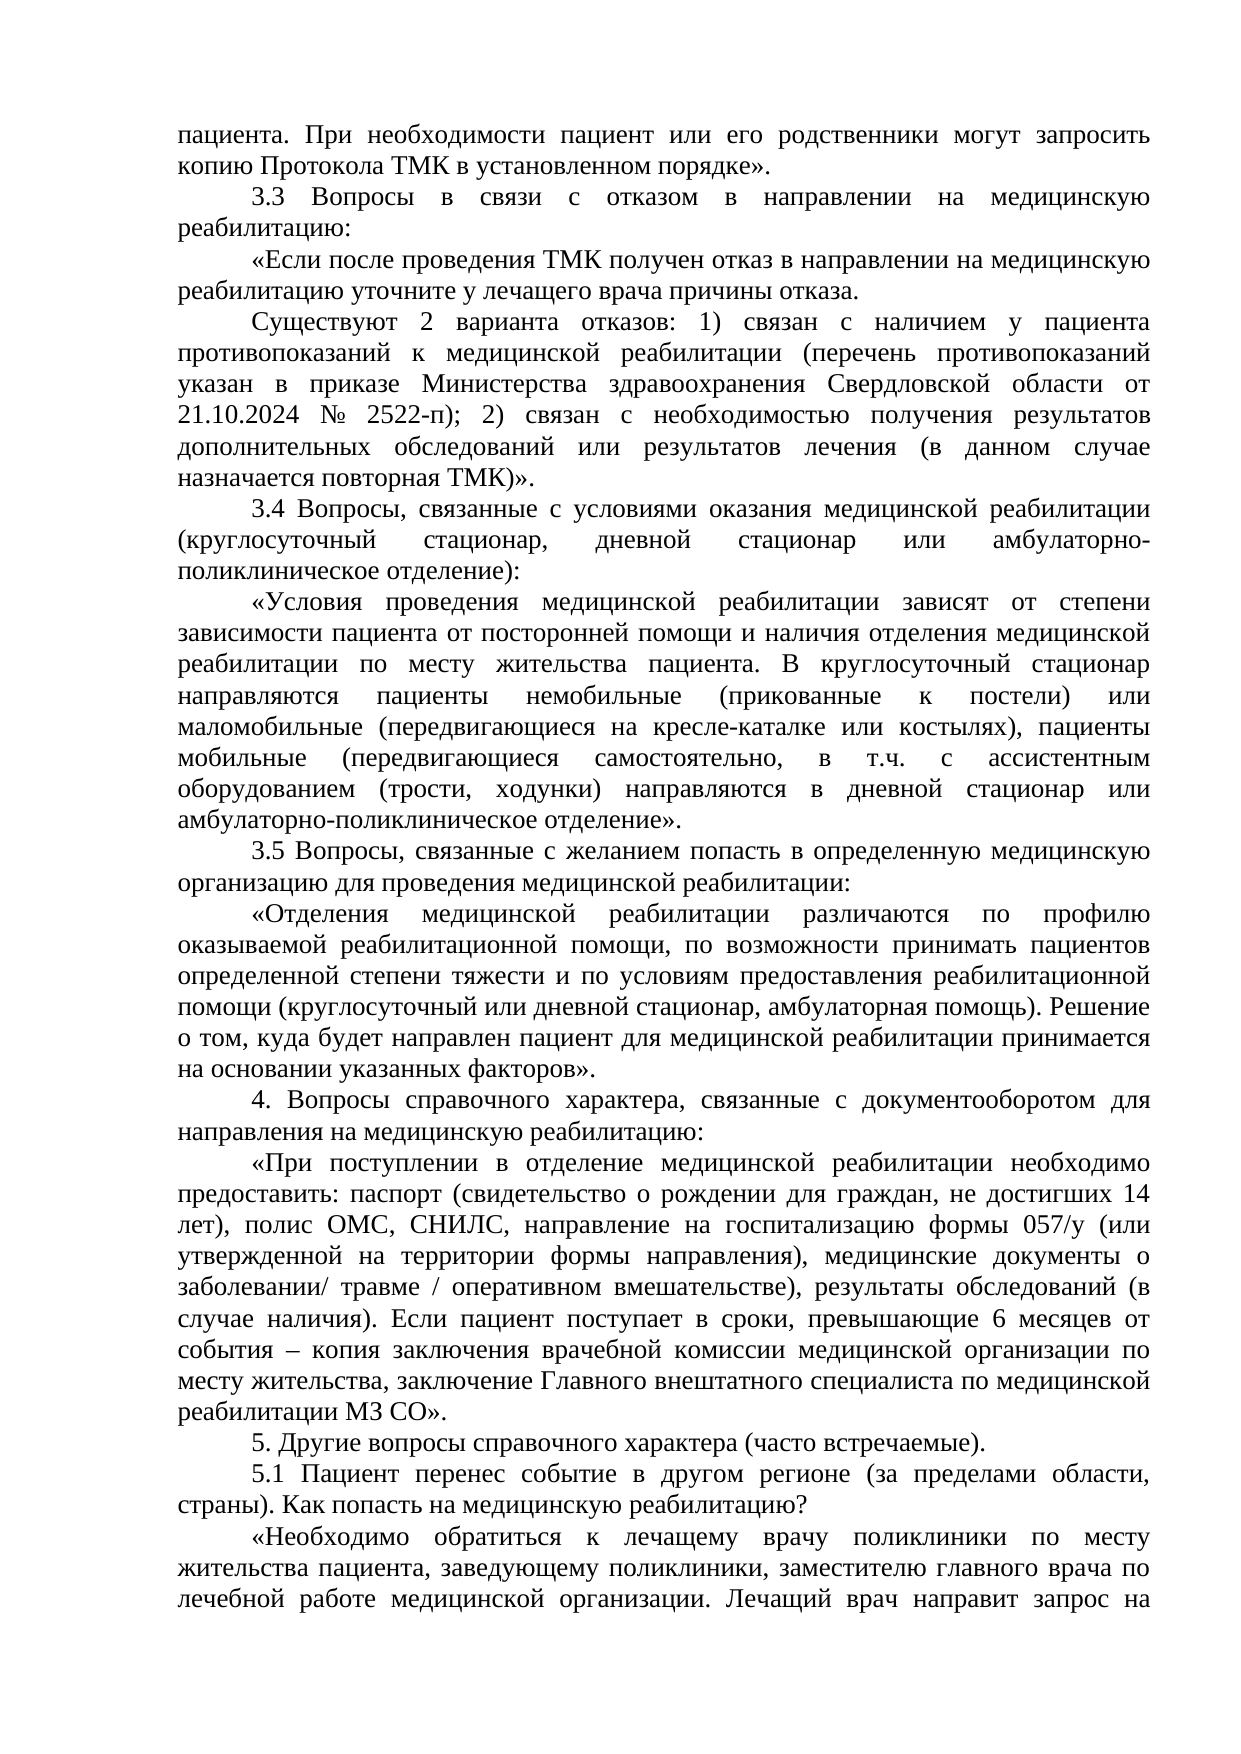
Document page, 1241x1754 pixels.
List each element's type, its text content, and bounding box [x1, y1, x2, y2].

text 5. Другие вопросы справочного характера (часто встречаемые). [177, 1426, 1152, 1457]
text «Отделения медицинской реабилитации различаются по профилю оказываемой реабилитационной помощи, по возможности принимать пациентов определенной степени тяжести и по условиям предоставления реабилитационной помощи (круглосуточный или дневной стационар, амбулаторная помощь). Решение о том, куда будет направлен пациент для медицинской реабилитации принимается на основании указанных факторов». [177, 897, 1152, 1084]
text «При поступлении в отделение медицинской реабилитации необходимо предоставить: паспорт (свидетельство о рождении для граждан, не достигших 14 лет), полис ОМС, СНИЛС, направление на госпитализацию формы 057/у (или утвержденной на территории формы направления), медицинские документы о заболевании/ травме / оперативном вмешательстве), результаты обследований (в случае наличия). Если пациент поступает в сроки, превышающие 6 месяцев от события – копия заключения врачебной комиссии медицинской организации по месту жительства, заключение Главного внештатного специалиста по медицинской реабилитации МЗ СО». [177, 1146, 1152, 1426]
text Существуют 2 варианта отказов: 1) связан с наличием у пациента противопоказаний к медицинской реабилитации (перечень противопоказаний указан в приказе Министерства здравоохранения Свердловской области от 21.10.2024 № 2522-п); 2) связан с необходимостью получения результатов дополнительных обследований или результатов лечения (в данном случае назначается повторная ТМК)». [177, 305, 1152, 492]
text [177, 118, 1152, 180]
text 3.5 Вопросы, связанные с желанием попасть в определенную медицинскую организацию для проведения медицинской реабилитации: [177, 834, 1152, 897]
text 5.1 Пациент перенес событие в другом регионе (за пределами области, страны). Как попасть на медицинскую реабилитацию? [177, 1457, 1152, 1520]
text «Если после проведения ТМК получен отказ в направлении на медицинскую реабилитацию уточните у лечащего врача причины отказа. [177, 243, 1152, 305]
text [177, 1520, 1152, 1613]
text 3.3 Вопросы в связи с отказом в направлении на медицинскую реабилитацию: [177, 180, 1152, 243]
text 3.4 Вопросы, связанные с условиями оказания медицинской реабилитации (круглосуточный стационар, дневной стационар или амбулаторно-поликлиническое отделение): [177, 492, 1152, 585]
text 4. Вопросы справочного характера, связанные с документооборотом для направления на медицинскую реабилитацию: [177, 1084, 1152, 1146]
text «Условия проведения медицинской реабилитации зависят от степени зависимости пациента от посторонней помощи и наличия отделения медицинской реабилитации по месту жительства пациента. В круглосуточный стационар направляются пациенты немобильные (прикованные к постели) или маломобильные (передвигающиеся на кресле-каталке или костылях), пациенты мобильные (передвигающиеся самостоятельно, в т.ч. с ассистентным оборудованием (трости, ходунки) направляются в дневной стационар или амбулаторно-поликлиническое отделение». [177, 585, 1152, 834]
